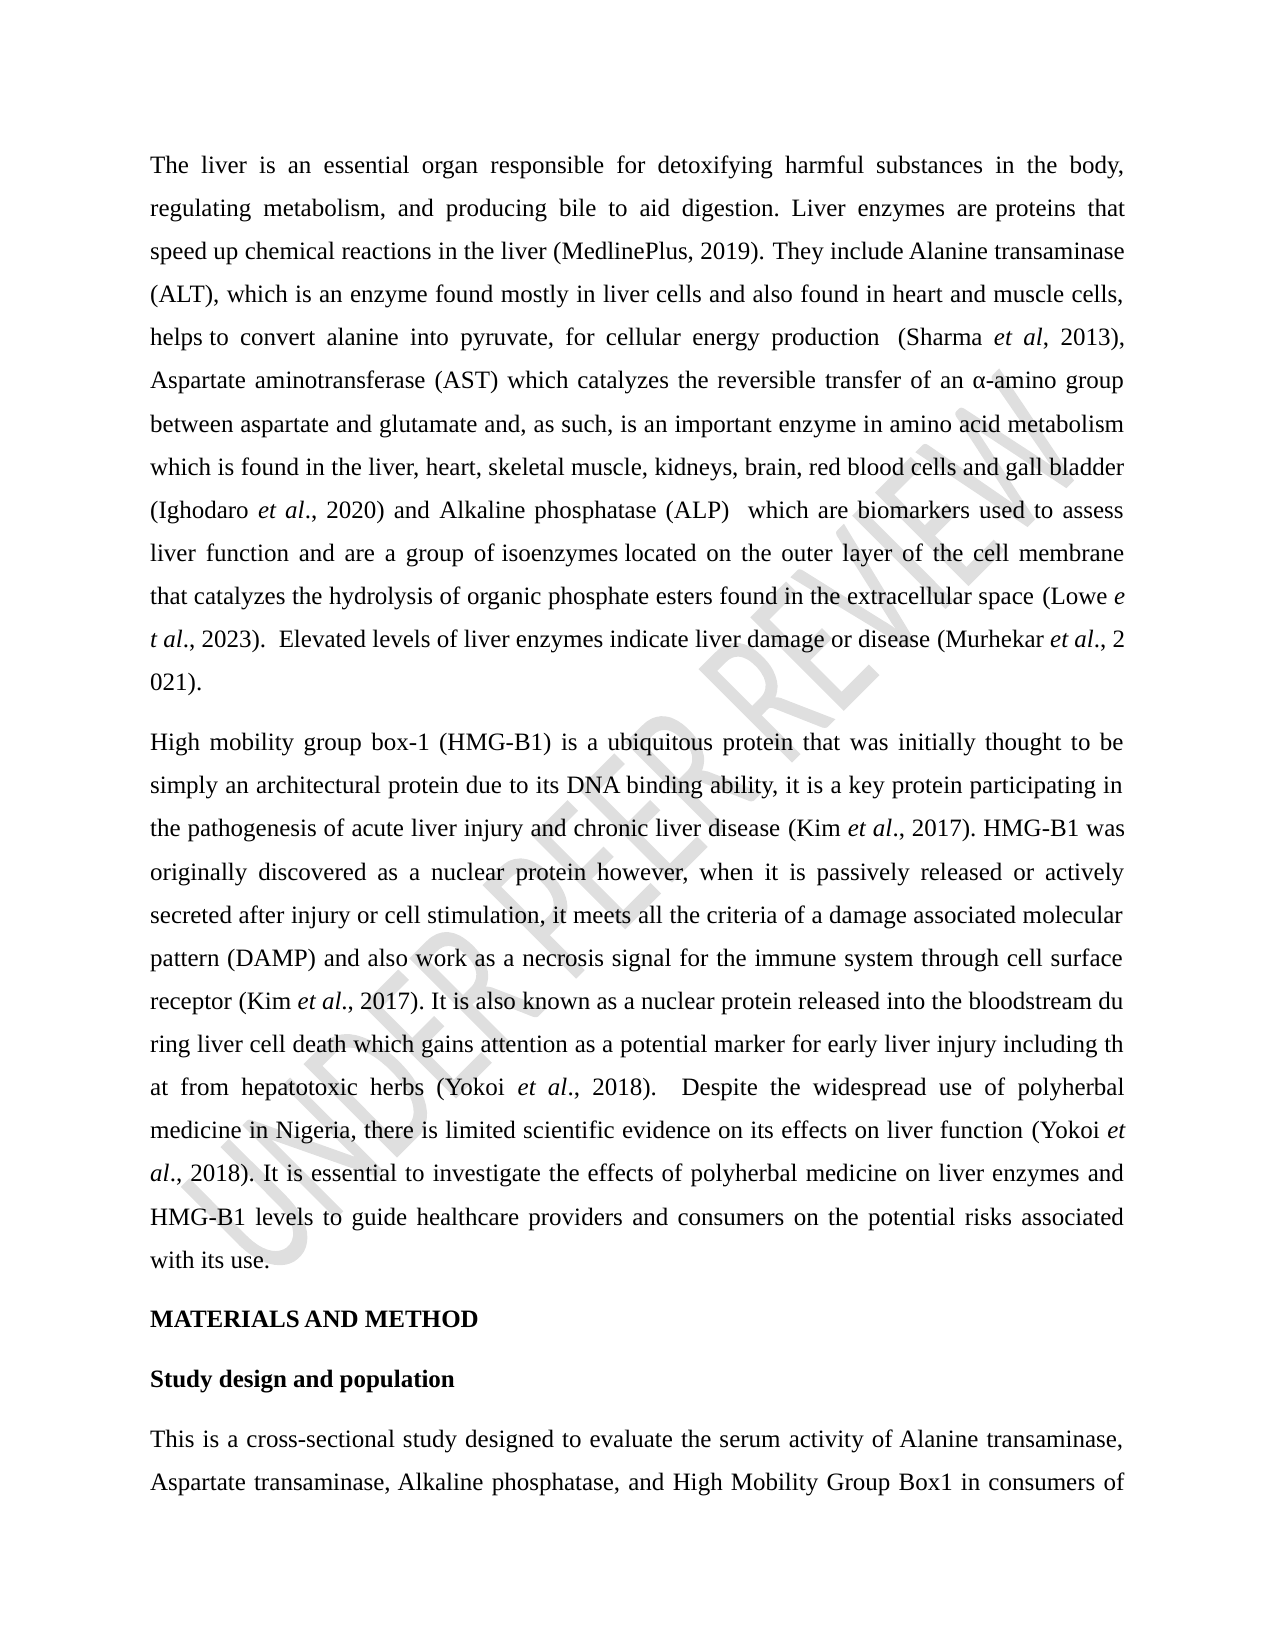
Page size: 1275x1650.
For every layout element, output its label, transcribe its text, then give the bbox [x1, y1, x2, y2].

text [150, 1424, 1125, 1496]
text High mobility group box-1 (HMG-B1) is a ubiquitous protein that was initially thought to be simply an architectural protein due to its DNA binding ability, it is a key protein participating in the pathogenesis of acute liver injury and chronic liver disease (Kim et al., 2017). HMG-B1 was originally discovered as a nuclear protein however, when it is passively released or actively secreted after injury or cell stimulation, it meets all the criteria of a damage associated molecular pattern (DAMP) and also work as a necrosis signal for the immune system through cell surface receptor (Kim et al., 2017). It is also known as a nuclear protein released into the bloodstream during liver cell death which gains attention as a potential marker for early liver injury including that from hepatotoxic herbs (Yokoi et al., 2018). Despite the widespread use of polyherbal medicine in Nigeria, there is limited scientific evidence on its effects on liver function (Yokoi et al., 2018). It is essential to investigate the effects of polyherbal medicine on liver enzymes and HMG-B1 levels to guide healthcare providers and consumers on the potential risks associated with its use. [150, 727, 1125, 1273]
text Study design and population [150, 1364, 1125, 1393]
text The liver is an essential organ responsible for detoxifying harmful substances in the body, regulating metabolism, and producing bile to aid digestion. Liver enzymes are proteins that speed up chemical reactions in the liver (MedlinePlus, 2019). They include Alanine transaminase (ALT), which is an enzyme found mostly in liver cells and also found in heart and muscle cells, helps to convert alanine into pyruvate, for cellular energy production (Sharma et al, 2013), Aspartate aminotransferase (AST) which catalyzes the reversible transfer of an α-amino group between aspartate and glutamate and, as such, is an important enzyme in amino acid metabolism which is found in the liver, heart, skeletal muscle, kidneys, brain, red blood cells and gall bladder (Ighodaro et al., 2020) and Alkaline phosphatase (ALP) which are biomarkers used to assess liver function and are a group of isoenzymes located on the outer layer of the cell membrane that catalyzes the hydrolysis of organic phosphate esters found in the extracellular space (Lowe et al., 2023). Elevated levels of liver enzymes indicate liver damage or disease (Murhekar et al., 2021). [150, 150, 1125, 696]
text MATERIALS AND METHOD [150, 1304, 1125, 1333]
